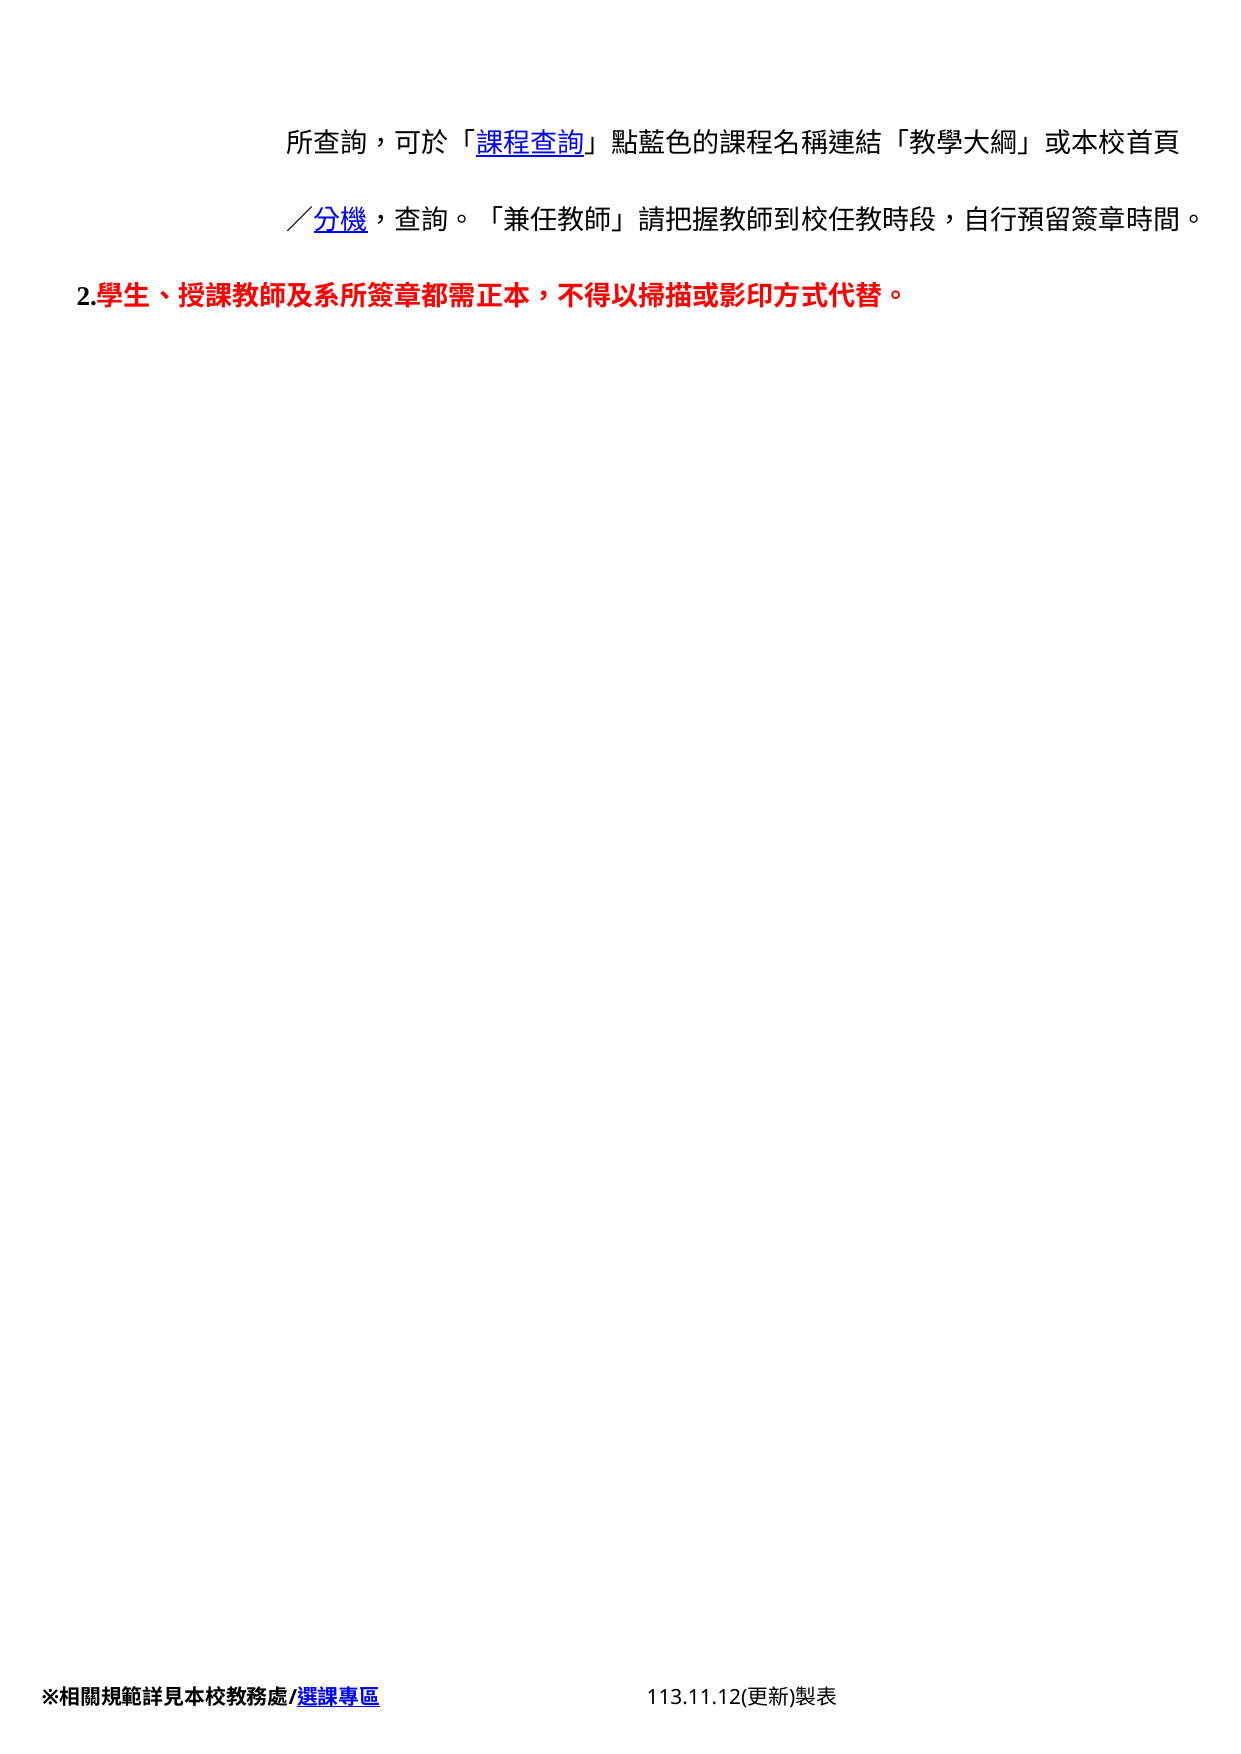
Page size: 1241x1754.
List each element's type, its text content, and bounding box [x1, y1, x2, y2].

text 2.學生、授課教師及系所簽章都需正本，不得以掃描或影印方式代替。 [76, 256, 1182, 332]
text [76, 103, 1198, 256]
